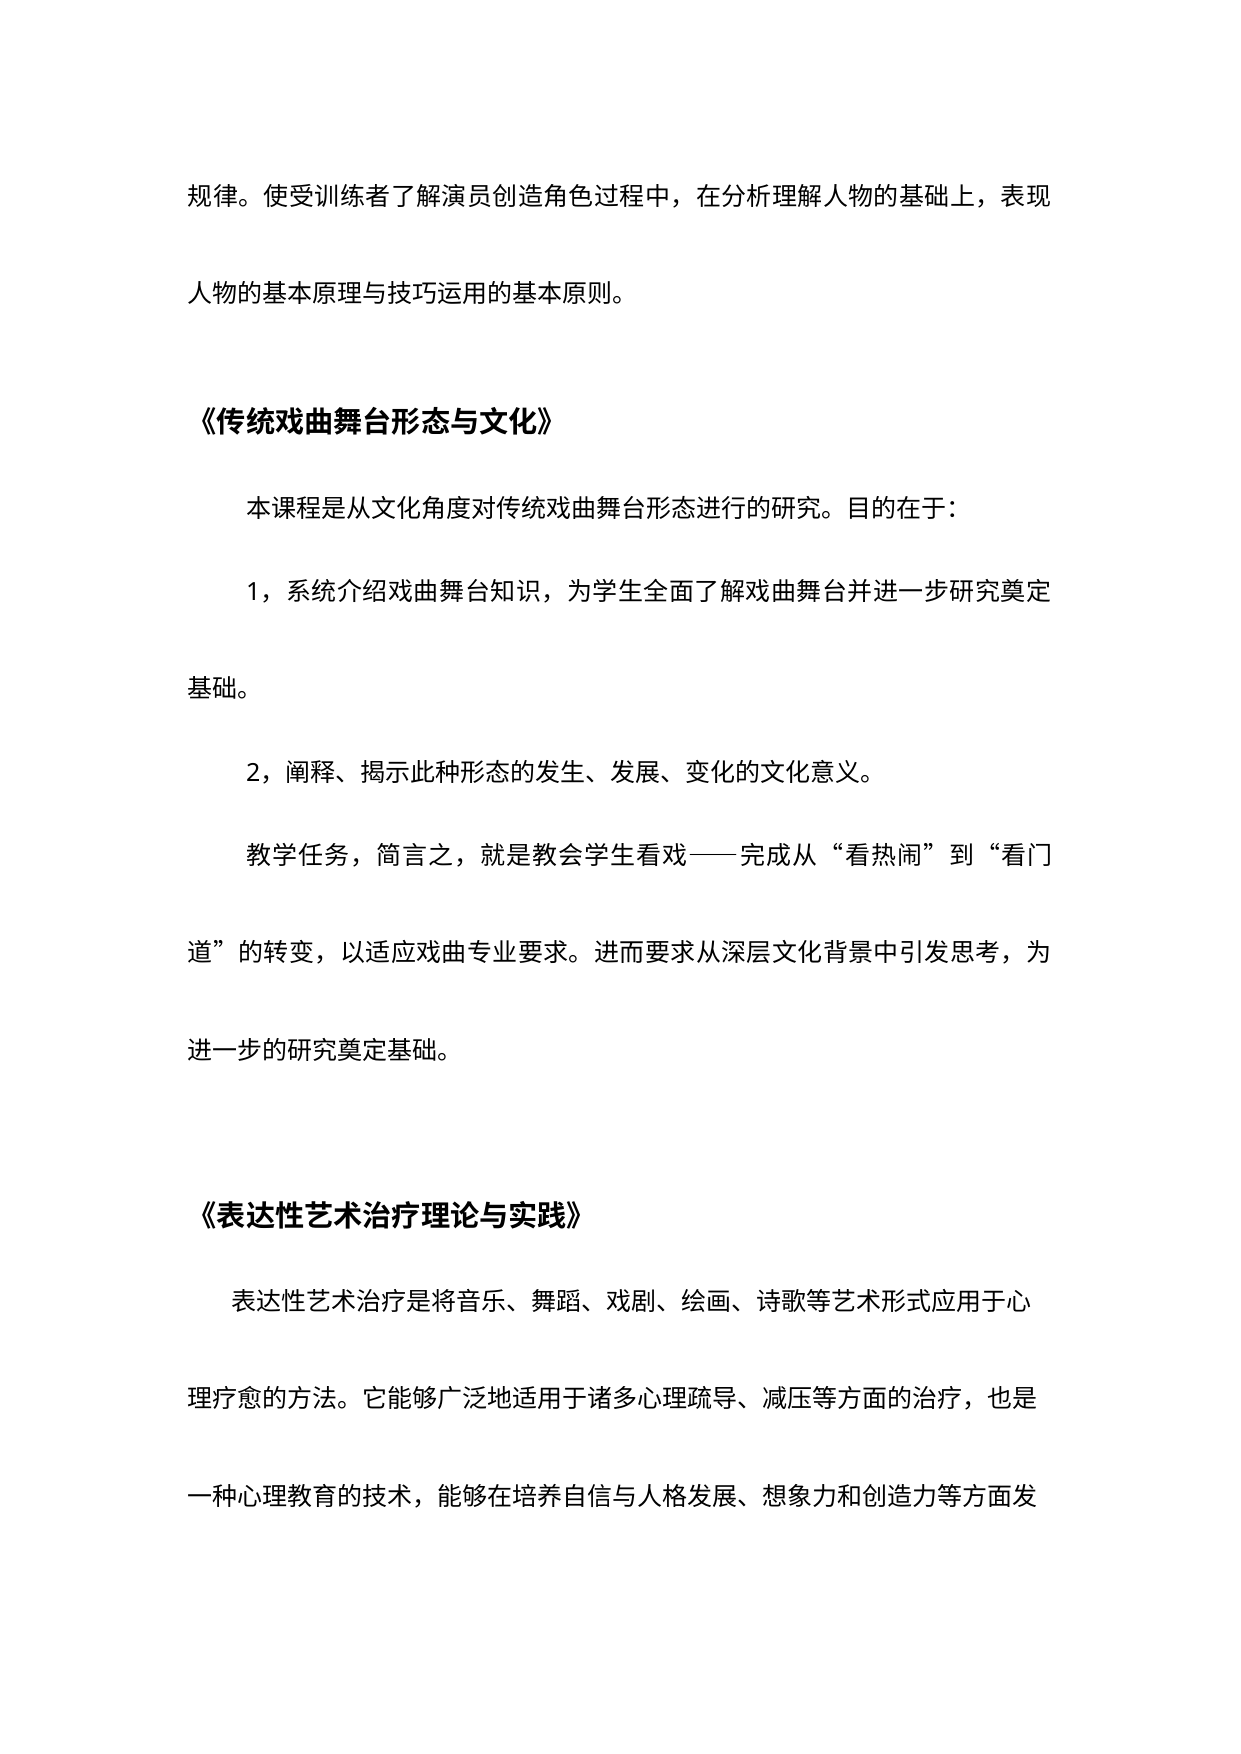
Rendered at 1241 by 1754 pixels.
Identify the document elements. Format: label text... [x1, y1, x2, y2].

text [187, 162, 1053, 324]
text 《表达性艺术治疗理论与实践》 [187, 1181, 1053, 1246]
text 1，系统介绍戏曲舞台知识，为学生全面了解戏曲舞台并进一步研究奠定基础。 [187, 557, 1053, 719]
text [187, 1267, 1053, 1527]
text 《传统戏曲舞台形态与文化》 [187, 388, 1053, 453]
text 教学任务，简言之，就是教会学生看戏——完成从“看热闹”到“看门道”的转变，以适应戏曲专业要求。进而要求从深层文化背景中引发思考，为进一步的研究奠定基础。 [187, 821, 1053, 1081]
text 2，阐释、揭示此种形态的发生、发展、变化的文化意义。 [187, 738, 1053, 803]
text 本课程是从文化角度对传统戏曲舞台形态进行的研究。目的在于： [187, 474, 1053, 539]
